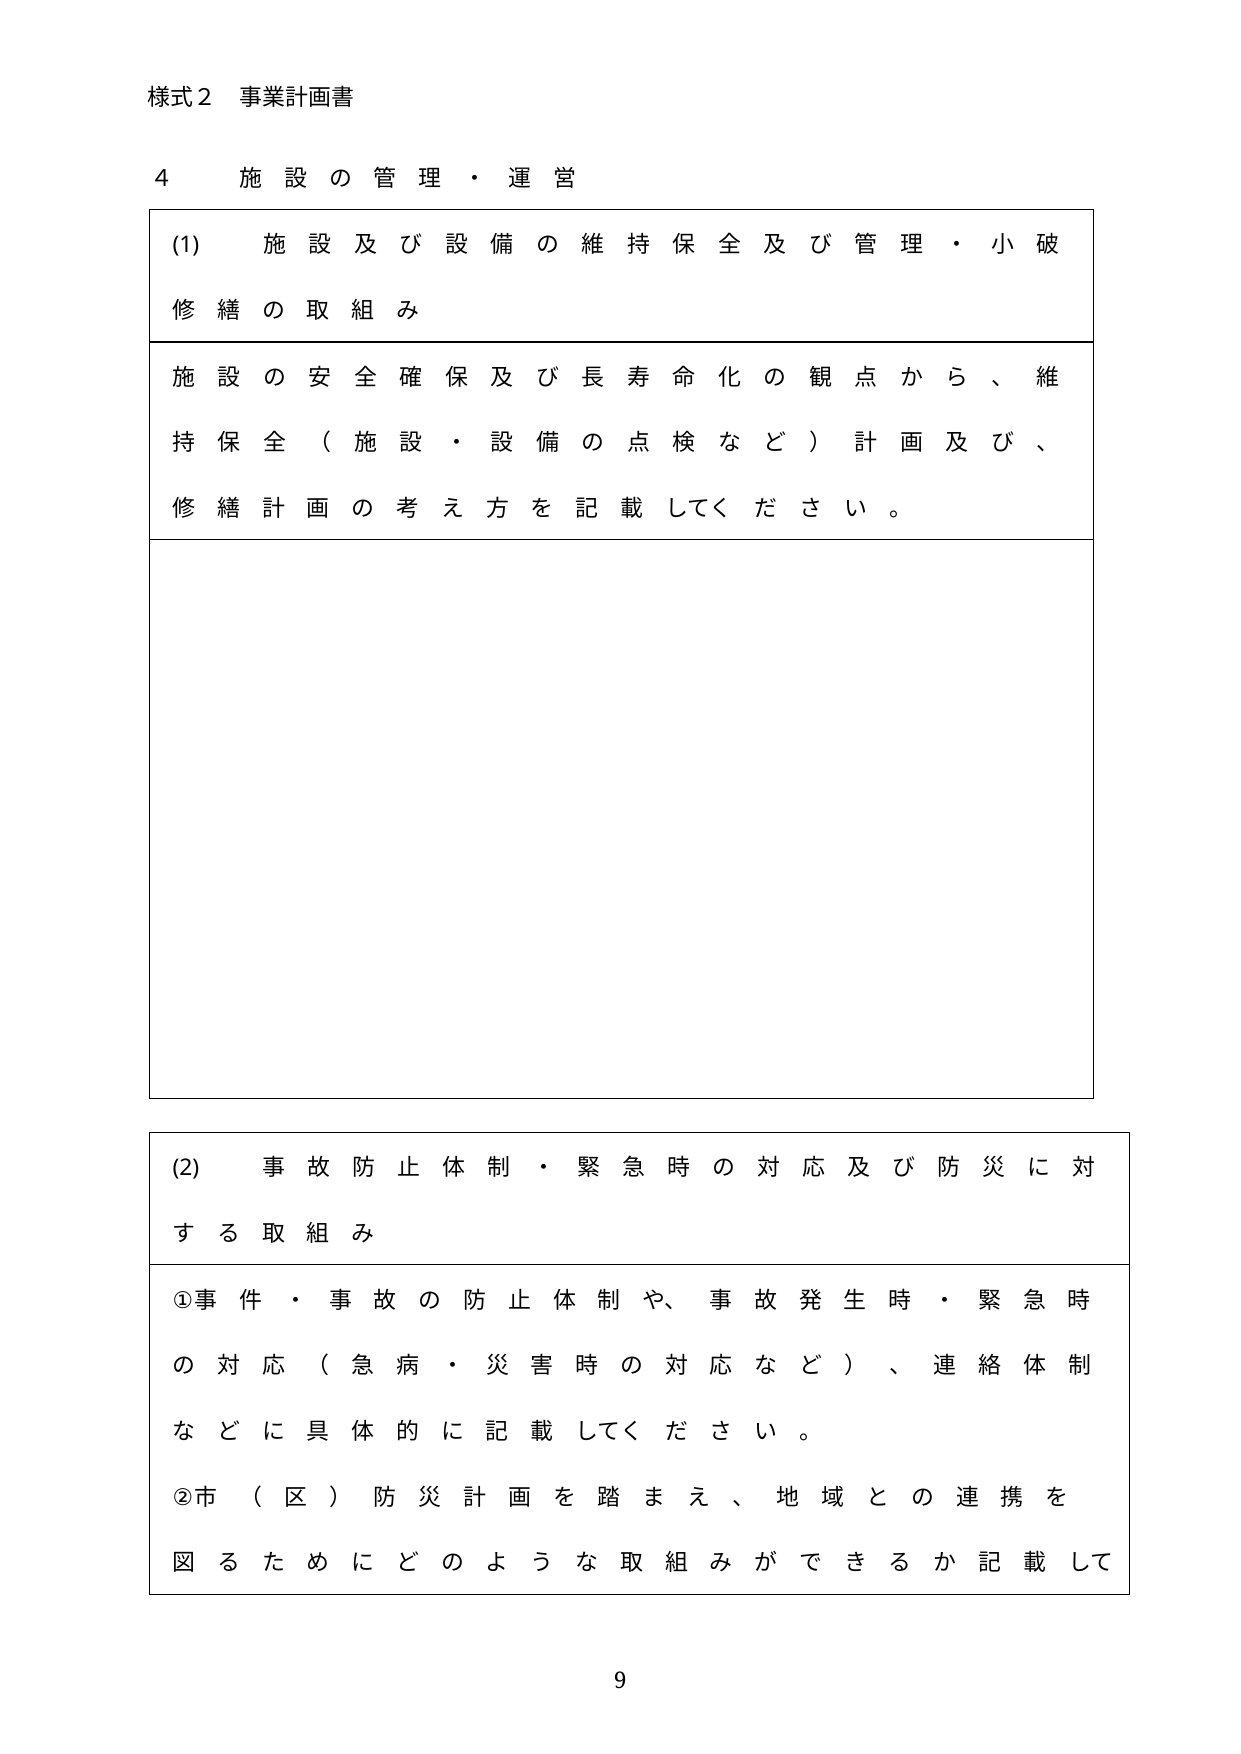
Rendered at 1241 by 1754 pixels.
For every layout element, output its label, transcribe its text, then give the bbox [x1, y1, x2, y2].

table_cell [150, 1265, 1129, 1593]
table_header (1) 施設及び設備の維持保全及び管理・小破修繕の取組み [150, 210, 1093, 341]
table_cell [150, 540, 1093, 1098]
table_header (2) 事故防止体制・緊急時の対応及び防災に対する取組み [150, 1133, 1129, 1264]
text ４ 施設の管理・運営 [150, 143, 1090, 209]
table_cell 施設の安全確保及び長寿命化の観点から、維持保全（施設・設備の点検など）計画及び、修繕計画の考え方を記載してください。 [150, 343, 1093, 539]
